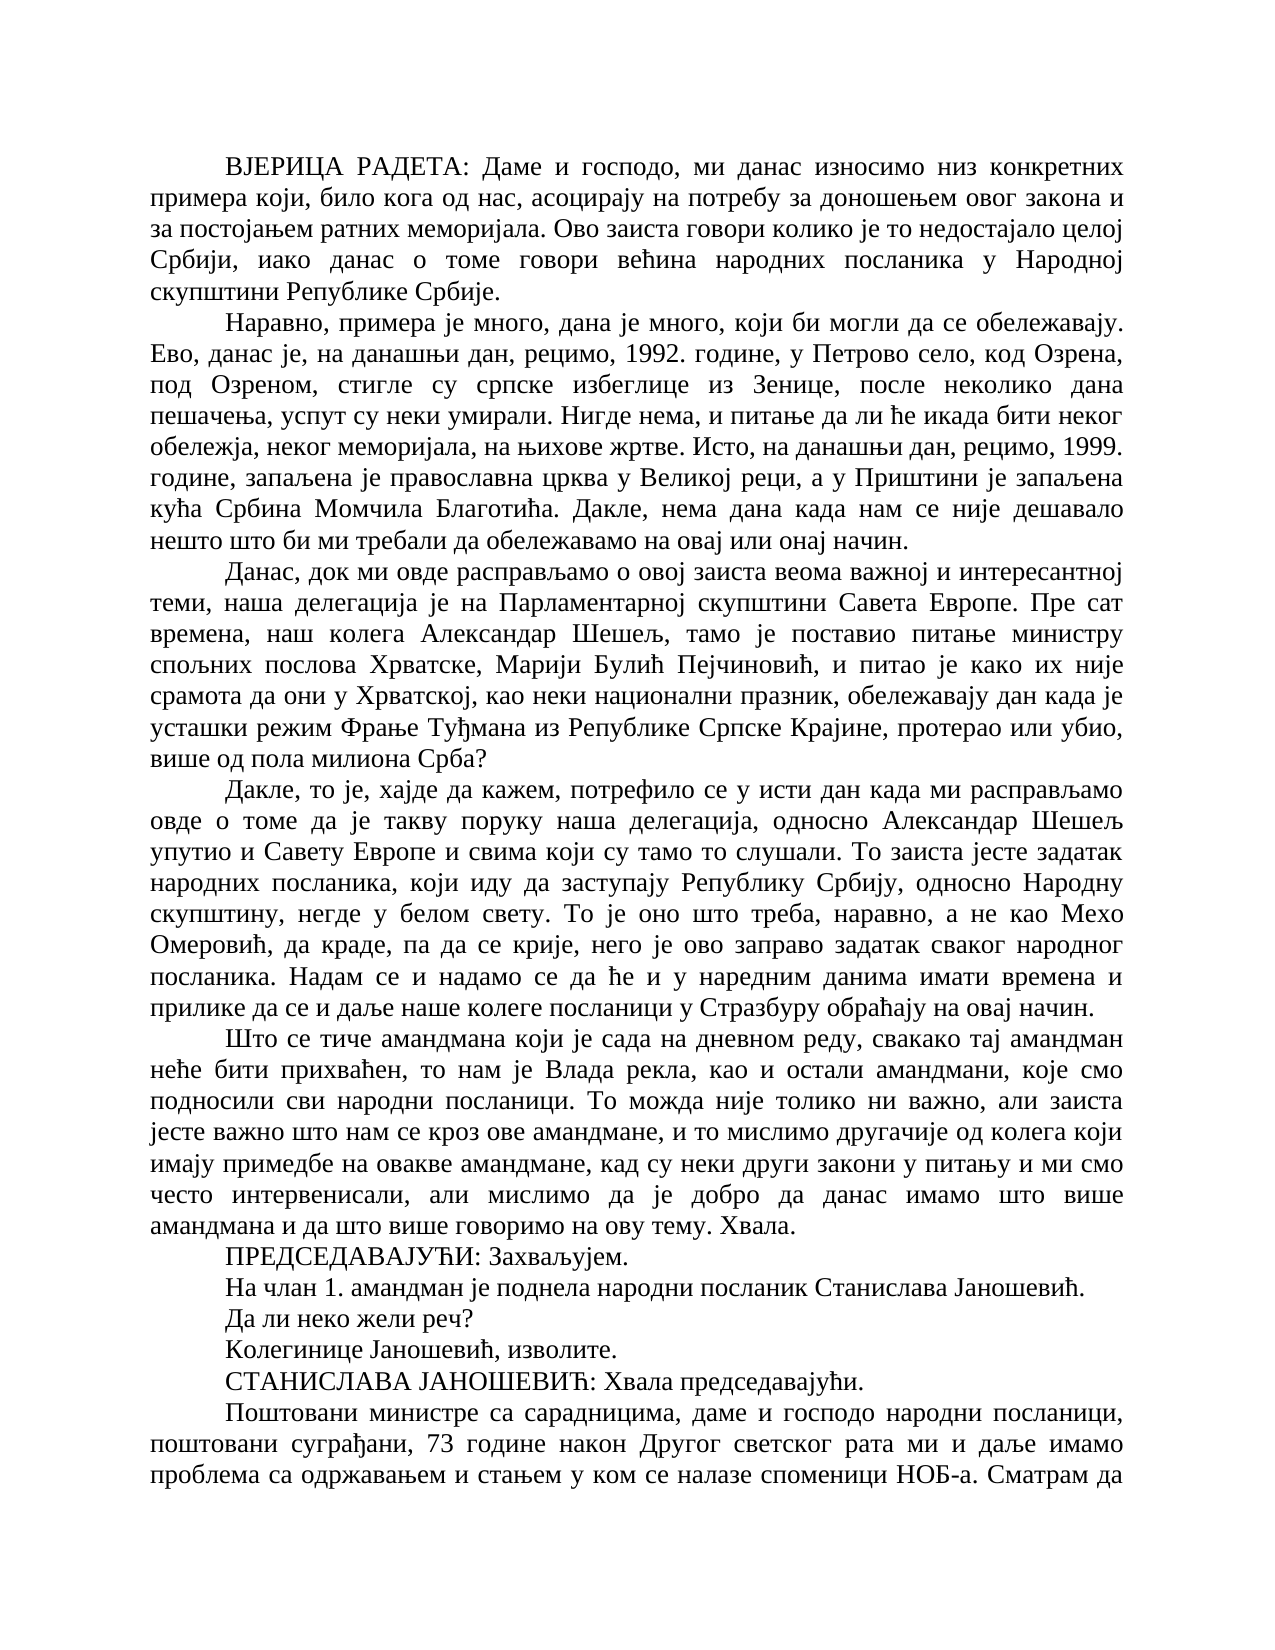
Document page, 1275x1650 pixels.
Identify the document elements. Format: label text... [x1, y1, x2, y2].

text ПРЕДСЕДАВАЈУЋИ: Захваљујем. [150, 1240, 1125, 1271]
text Колегинице Јаношевић, изволите. [150, 1333, 1125, 1365]
text Данас, док ми овде расправљамо о овој заиста веома важној и интересантној теми, наша делегација је на Парламентарној скупштини Савета Европе. Пре сат времена, наш колега Александар Шешељ, тамо је поставио питање министру спољних послова Хрватске, Марији Булић Пејчиновић, и питао је како их није срамота да они у Хрватској, као неки национални празник, обележавају дан када је усташки режим Фрање Туђмана из Републике Српске Крајине, протерао или убио, више од пола милиона Срба? [150, 555, 1125, 773]
text Наравно, примера је много, дана је много, који би могли да се обележавају. Ево, данас је, на данашњи дан, рецимо, 1992. године, у Петрово село, код Озрена, под Озреном, стигле су српске избеглице из Зенице, после неколико дана пешачења, успут су неки умирали. Нигде нема, и питање да ли ће икада бити неког обележја, неког меморијала, на њихове жртве. Исто, на данашњи дан, рецимо, 1999. године, запаљена је православна црква у Великој реци, а у Приштини је запаљена кућа Србина Момчила Благотића. Дакле, нема дана када нам се није дешавало нешто што би ми требали да обележавамо на овај или онај начин. [150, 306, 1125, 555]
text Дакле, то је, хајде да кажем, потрефило се у исти дан када ми расправљамо овде о томе да је такву поруку наша делегација, односно Александар Шешељ упутио и Савету Европе и свима који су тамо то слушали. То заиста јесте задатак народних посланика, који иду да заступају Републику Србију, односно Народну скупштину, негде у белом свету. То је оно што треба, наравно, а не као Мехо Омеровић, да краде, па да се крије, него је ово заправо задатак сваког народног посланика. Надам се и надамо се да ће и у наредним данима имати времена и прилике да се и даље наше колеге посланици у Стразбуру обраћају на овај начин. [150, 773, 1125, 1022]
text ВЈЕРИЦА РАДЕТА: Даме и господо, ми данас износимо низ конкретних примера који, било кога од нас, асоцирају на потребу за доношењем овог закона и за постојањем ратних меморијала. Ово заиста говори колико је то недостајало целој Србији, иако данас о томе говори већина народних посланика у Народној скупштини Републике Србије. [150, 150, 1125, 306]
text На члан 1. амандман је поднела народни посланик Станислава Јаношевић. [150, 1271, 1125, 1302]
text Да ли неко жели реч? [150, 1302, 1125, 1333]
text Што се тиче амандмана који је сада на дневном реду, свакако тај амандман неће бити прихваћен, то нам је Влада рекла, као и остали амандмани, које смо подносили сви народни посланици. То можда није толико ни важно, али заиста јесте важно што нам се кроз ове амандмане, и то мислимо другачије од колега који имају примедбе на овакве амандмане, кад су неки други закони у питању и ми смо често интервенисали, али мислимо да је добро да данас имамо што више амандмана и да што више говоримо на ову тему. Хвала. [150, 1022, 1125, 1240]
text СТАНИСЛАВА ЈАНОШЕВИЋ: Хвала председавајући. [150, 1365, 1125, 1396]
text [150, 1396, 1125, 1489]
